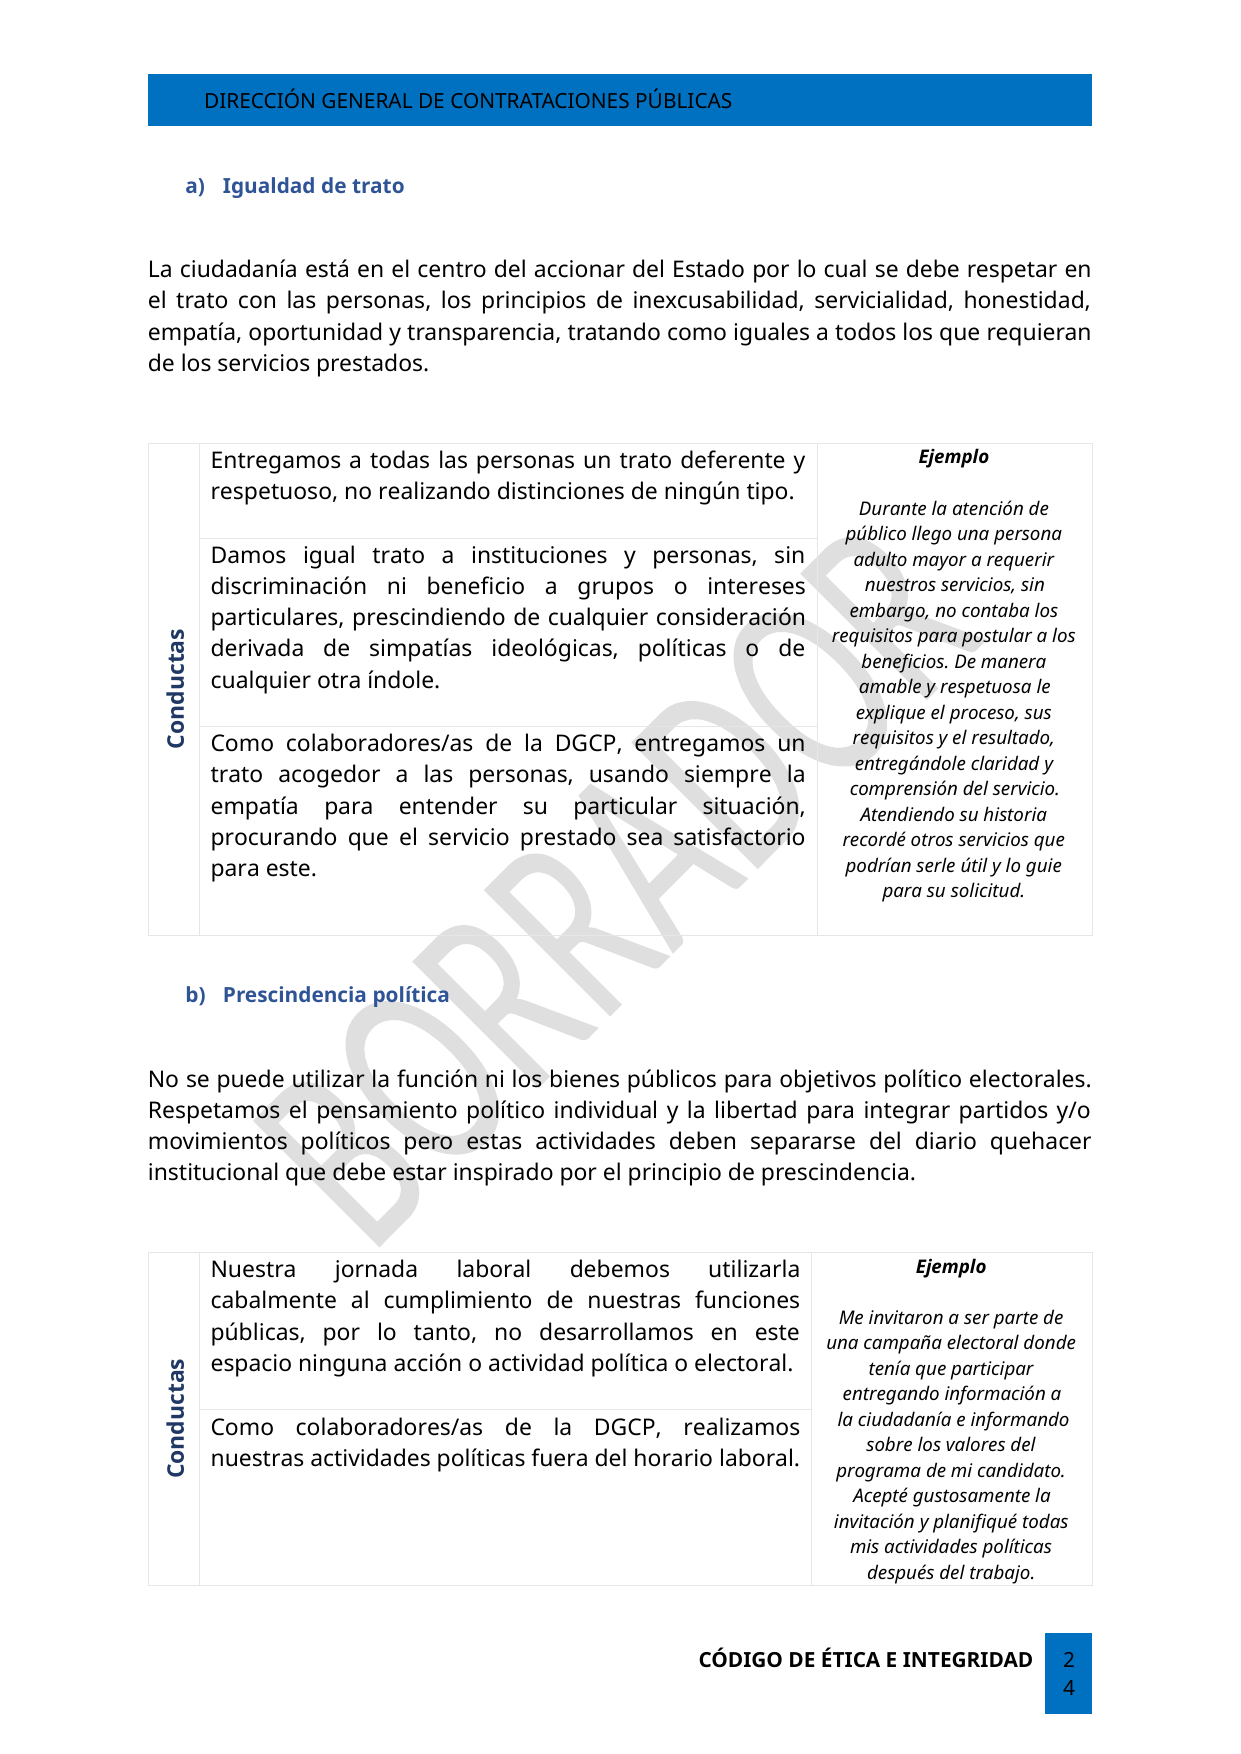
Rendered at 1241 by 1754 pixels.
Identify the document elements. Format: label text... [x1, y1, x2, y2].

text La ciudadanía está en el centro del accionar del Estado por lo cual se debe respetar en el trato con las personas, los principios de inexcusabilidad, servicialidad, honestidad, empatía, oportunidad y transparencia, tratando como iguales a todos los que requieran de los servicios prestados. [148, 253, 1092, 378]
text No se puede utilizar la función ni los bienes públicos para objetivos político electorales. Respetamos el pensamiento político individual y la libertad para integrar partidos y/o movimientos políticos pero estas actividades deben separarse del diario quehacer institucional que debe estar inspirado por el principio de prescindencia. [148, 1062, 1092, 1187]
table_header Nuestra jornada laboral debemos utilizarla cabalmente al cumplimiento de nuestras funciones públicas, por lo tanto, no desarrollamos en este espacio ninguna acción o actividad política o electoral. [200, 1253, 811, 1409]
subtitle Prescindencia política [185, 981, 1092, 1009]
subtitle Igualdad de trato [185, 171, 1092, 200]
table_header Ejemplo Me invitaron a ser parte de una campaña electoral donde tenía que participar entregando información a la ciudadanía e informando sobre los valores del programa de mi candidato. Acepté gustosamente la invitación y planifiqué todas mis actividades políticas después del trabajo. [812, 1253, 1092, 1585]
table_cell Como colaboradores/as de la DGCP, entregamos un trato acogedor a las personas, usando siempre la empatía para entender su particular situación, procurando que el servicio prestado sea satisfactorio para este. [200, 727, 817, 934]
table_header Conductas [149, 1253, 199, 1585]
table_header Entregamos a todas las personas un trato deferente y respetuoso, no realizando distinciones de ningún tipo. [200, 444, 817, 538]
table_cell Como colaboradores/as de la DGCP, realizamos nuestras actividades políticas fuera del horario laboral. [200, 1410, 811, 1585]
table_header Ejemplo Durante la atención de público llego una persona adulto mayor a requerir nuestros servicios, sin embargo, no contaba los requisitos para postular a los beneficios. De manera amable y respetuosa le explique el proceso, sus requisitos y el resultado, entregándole claridad y comprensión del servicio. Atendiendo su historia recordé otros servicios que podrían serle útil y lo guie para su solicitud. [818, 444, 1092, 934]
table_header Conductas [149, 444, 199, 934]
table_cell Damos igual trato a instituciones y personas, sin discriminación ni beneficio a grupos o intereses particulares, prescindiendo de cualquier consideración derivada de simpatías ideológicas, políticas o de cualquier otra índole. [200, 539, 817, 726]
